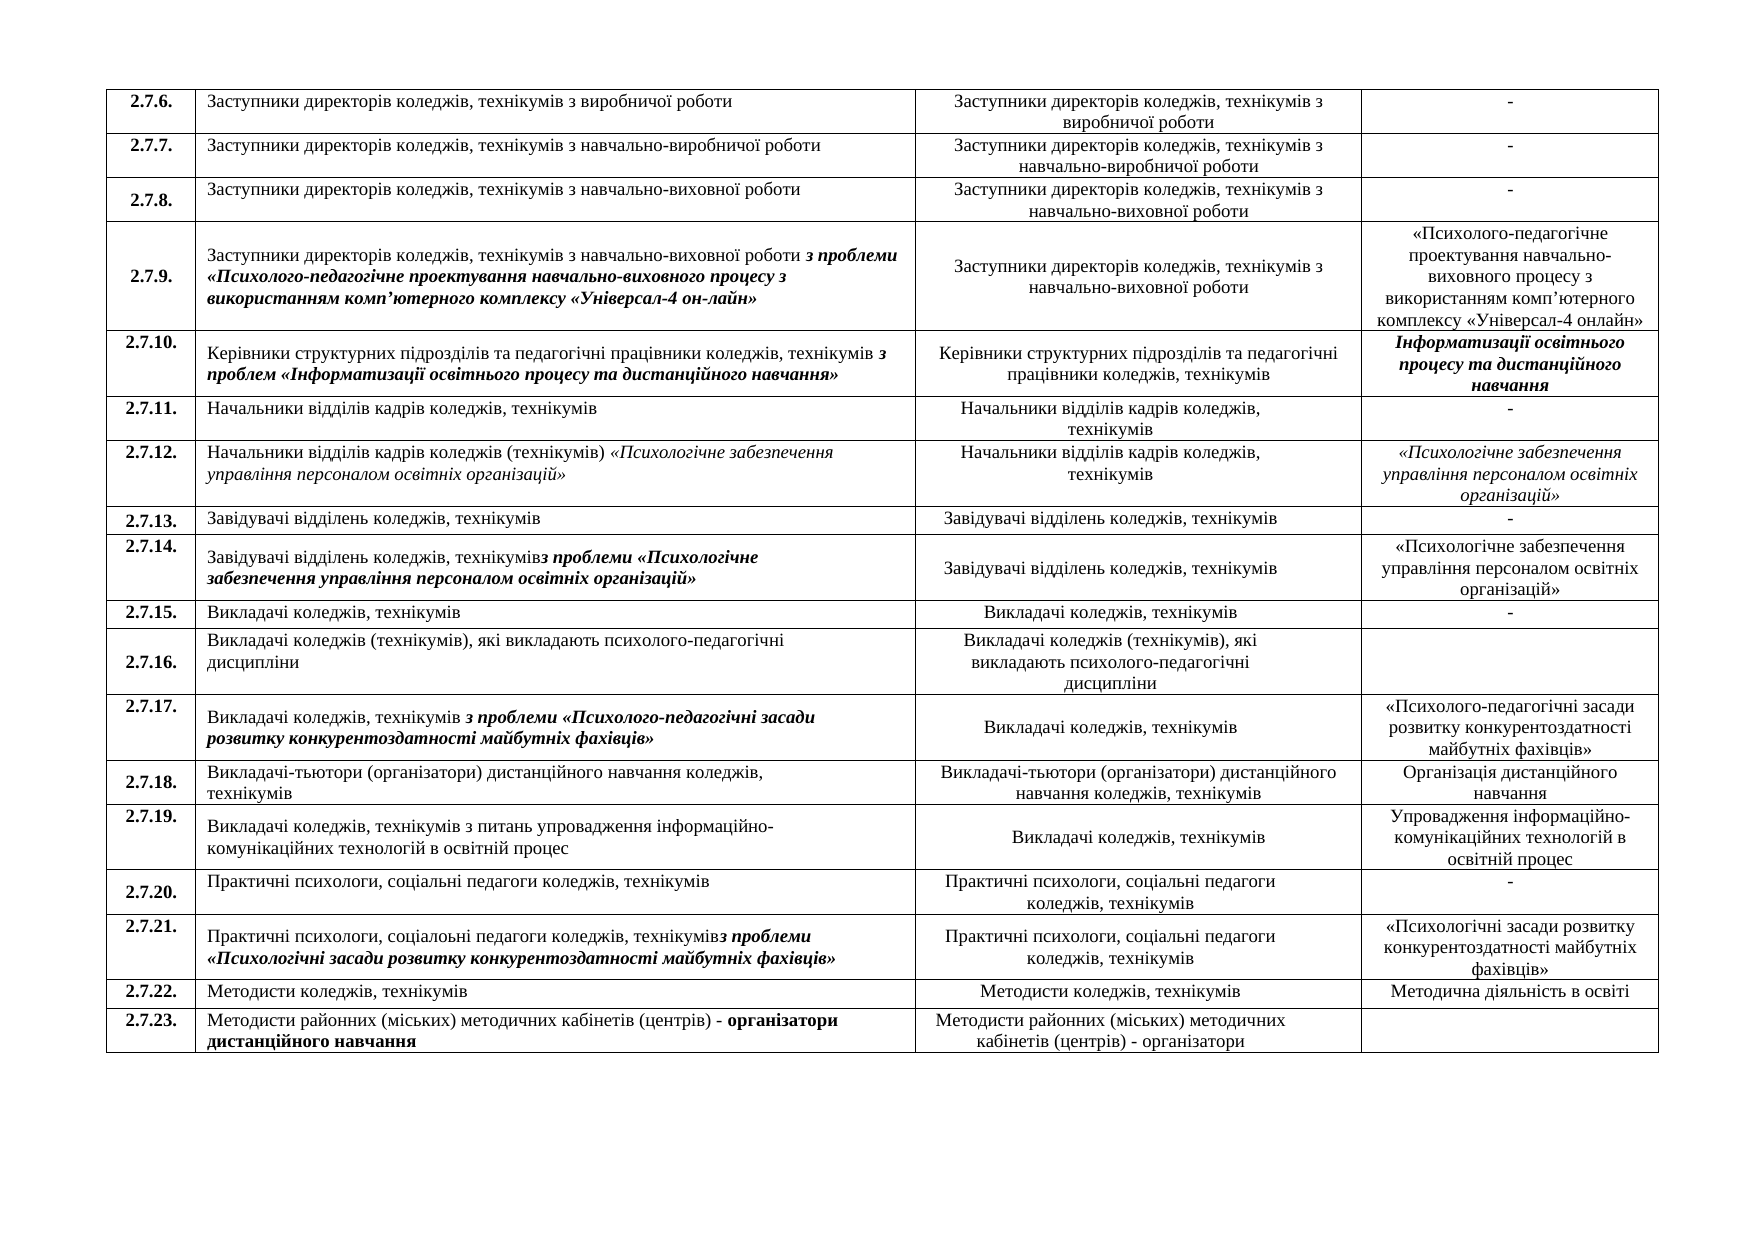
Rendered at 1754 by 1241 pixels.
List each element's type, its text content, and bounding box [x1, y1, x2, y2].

table_cell Керівники структурних підрозділів та педагогічні працівники коледжів, технікумів [916, 331, 1361, 396]
table_cell Начальники відділів кадрів коледжів (технікумів) «Психологічне забезпечення управління персоналом освітніх організацій» [196, 441, 915, 506]
table_cell Заступники директорів коледжів, технікумів з навчально-виробничої роботи [196, 134, 915, 177]
table_cell Заступники директорів коледжів, технікумів з навчально-виховної роботи [916, 222, 1361, 330]
table_cell Викладачі-тьютори (організатори) дистанційного навчання коледжів, технікумів [196, 761, 915, 804]
table_cell Викладачі коледжів (технікумів), які викладають психолого-педагогічні дисципліни [916, 629, 1361, 694]
table_cell Завідувачі відділень коледжів, технікумів [916, 535, 1361, 600]
table_cell Методична діяльність в освіті [1362, 980, 1658, 1008]
table_cell - [1362, 507, 1658, 534]
table_cell - [1362, 870, 1658, 913]
table_cell Практичні психологи, соціальні педагоги коледжів, технікумів [916, 870, 1361, 913]
table_cell Викладачі коледжів, технікумів з проблеми «Психолого-педагогічні засади розвитку конкурентоздатності майбутніх фахівців» [196, 695, 915, 759]
table_cell 2.7.22. [107, 980, 195, 1008]
table_cell Практичні психологи, соціальні педагоги коледжів, технікумів [916, 915, 1361, 979]
table_cell Інформатизації освітнього процесу та дистанційного навчання [1362, 331, 1658, 396]
table_cell Заступники директорів коледжів, технікумів з навчально-виробничої роботи [916, 134, 1361, 177]
table_cell - [1362, 397, 1658, 440]
table_cell 2.7.6. [107, 90, 195, 133]
table_cell Керівники структурних підрозділів та педагогічні працівники коледжів, технікумів з проблем «Інформатизації освітнього процесу та дистанційного навчання» [196, 331, 915, 396]
table_cell «Психолого-педагогічні засади розвитку конкурентоздатності майбутніх фахівців» [1362, 695, 1658, 759]
table_cell Завідувачі відділень коледжів, технікумів [916, 507, 1361, 534]
table_cell Викладачі-тьютори (організатори) дистанційного навчання коледжів, технікумів [916, 761, 1361, 804]
table_cell 2.7.8. [107, 178, 195, 221]
table_cell Методисти коледжів, технікумів [196, 980, 915, 1008]
table_cell Начальники відділів кадрів коледжів, технікумів [916, 441, 1361, 506]
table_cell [196, 1009, 915, 1052]
table_cell 2.7.12. [107, 441, 195, 506]
table_cell «Психолого-педагогічне проектування навчально-виховного процесу з використанням комп’ютерного комплексу «Універсал-4 онлайн» [1362, 222, 1658, 330]
table_cell 2.7.15. [107, 601, 195, 628]
table_cell Начальники відділів кадрів коледжів, технікумів [196, 397, 915, 440]
table_cell Практичні психологи, соціальні педагоги коледжів, технікумів [196, 870, 915, 913]
table_cell 2.7.10. [107, 331, 195, 396]
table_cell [916, 1009, 1361, 1052]
table_cell Заступники директорів коледжів, технікумів з навчально-виховної роботи з проблеми «Психолого-педагогічне проектування навчально-виховного процесу з використанням комп’ютерного комплексу «Універсал-4 он-лайн» [196, 222, 915, 330]
table_cell Заступники директорів коледжів, технікумів з навчально-виховної роботи [916, 178, 1361, 221]
table_cell 2.7.23. [107, 1009, 195, 1052]
table_cell Організація дистанційного навчання [1362, 761, 1658, 804]
table_cell Практичні психологи, соціалоьні педагоги коледжів, технікумівз проблеми «Психологічні засади розвитку конкурентоздатності майбутніх фахівців» [196, 915, 915, 979]
table_cell 2.7.13. [107, 507, 195, 534]
table_cell Викладачі коледжів, технікумів [196, 601, 915, 628]
table_cell 2.7.7. [107, 134, 195, 177]
table_cell Начальники відділів кадрів коледжів, технікумів [916, 397, 1361, 440]
table_cell 2.7.11. [107, 397, 195, 440]
table_cell 2.7.19. [107, 805, 195, 869]
table_cell [1362, 1009, 1658, 1052]
table_cell Викладачі коледжів, технікумів [916, 805, 1361, 869]
table_cell 2.7.17. [107, 695, 195, 759]
table_cell 2.7.14. [107, 535, 195, 600]
table_cell 2.7.18. [107, 761, 195, 804]
table_cell Викладачі коледжів, технікумів з питань упровадження інформаційно-комунікаційних технологій в освітній процес [196, 805, 915, 869]
table_cell - [1362, 178, 1658, 221]
table_cell «Психологічне забезпечення управління персоналом освітніх організацій» [1362, 535, 1658, 600]
table_cell «Психологічне забезпечення управління персоналом освітніх організацій» [1362, 441, 1658, 506]
table_cell 2.7.9. [107, 222, 195, 330]
table_cell Завідувачі відділень коледжів, технікумівз проблеми «Психологічне забезпечення управління персоналом освітніх організацій» [196, 535, 915, 600]
table_cell 2.7.16. [107, 629, 195, 694]
table_cell Заступники директорів коледжів, технікумів з навчально-виховної роботи [196, 178, 915, 221]
table_cell 2.7.20. [107, 870, 195, 913]
table_cell Заступники директорів коледжів, технікумів з виробничої роботи [916, 90, 1361, 133]
table_cell 2.7.21. [107, 915, 195, 979]
table_cell Заступники директорів коледжів, технікумів з виробничої роботи [196, 90, 915, 133]
table_cell [1362, 629, 1658, 694]
table_cell Викладачі коледжів, технікумів [916, 601, 1361, 628]
table_cell Викладачі коледжів (технікумів), які викладають психолого-педагогічні дисципліни [196, 629, 915, 694]
table_cell Методисти коледжів, технікумів [916, 980, 1361, 1008]
table_cell - [1362, 90, 1658, 133]
table_cell - [1362, 601, 1658, 628]
table_cell Викладачі коледжів, технікумів [916, 695, 1361, 759]
table_cell Завідувачі відділень коледжів, технікумів [196, 507, 915, 534]
table_cell «Психологічні засади розвитку конкурентоздатності майбутніх фахівців» [1362, 915, 1658, 979]
table_cell - [1362, 134, 1658, 177]
table_cell Упровадження інформаційно-комунікаційних технологій в освітній процес [1362, 805, 1658, 869]
